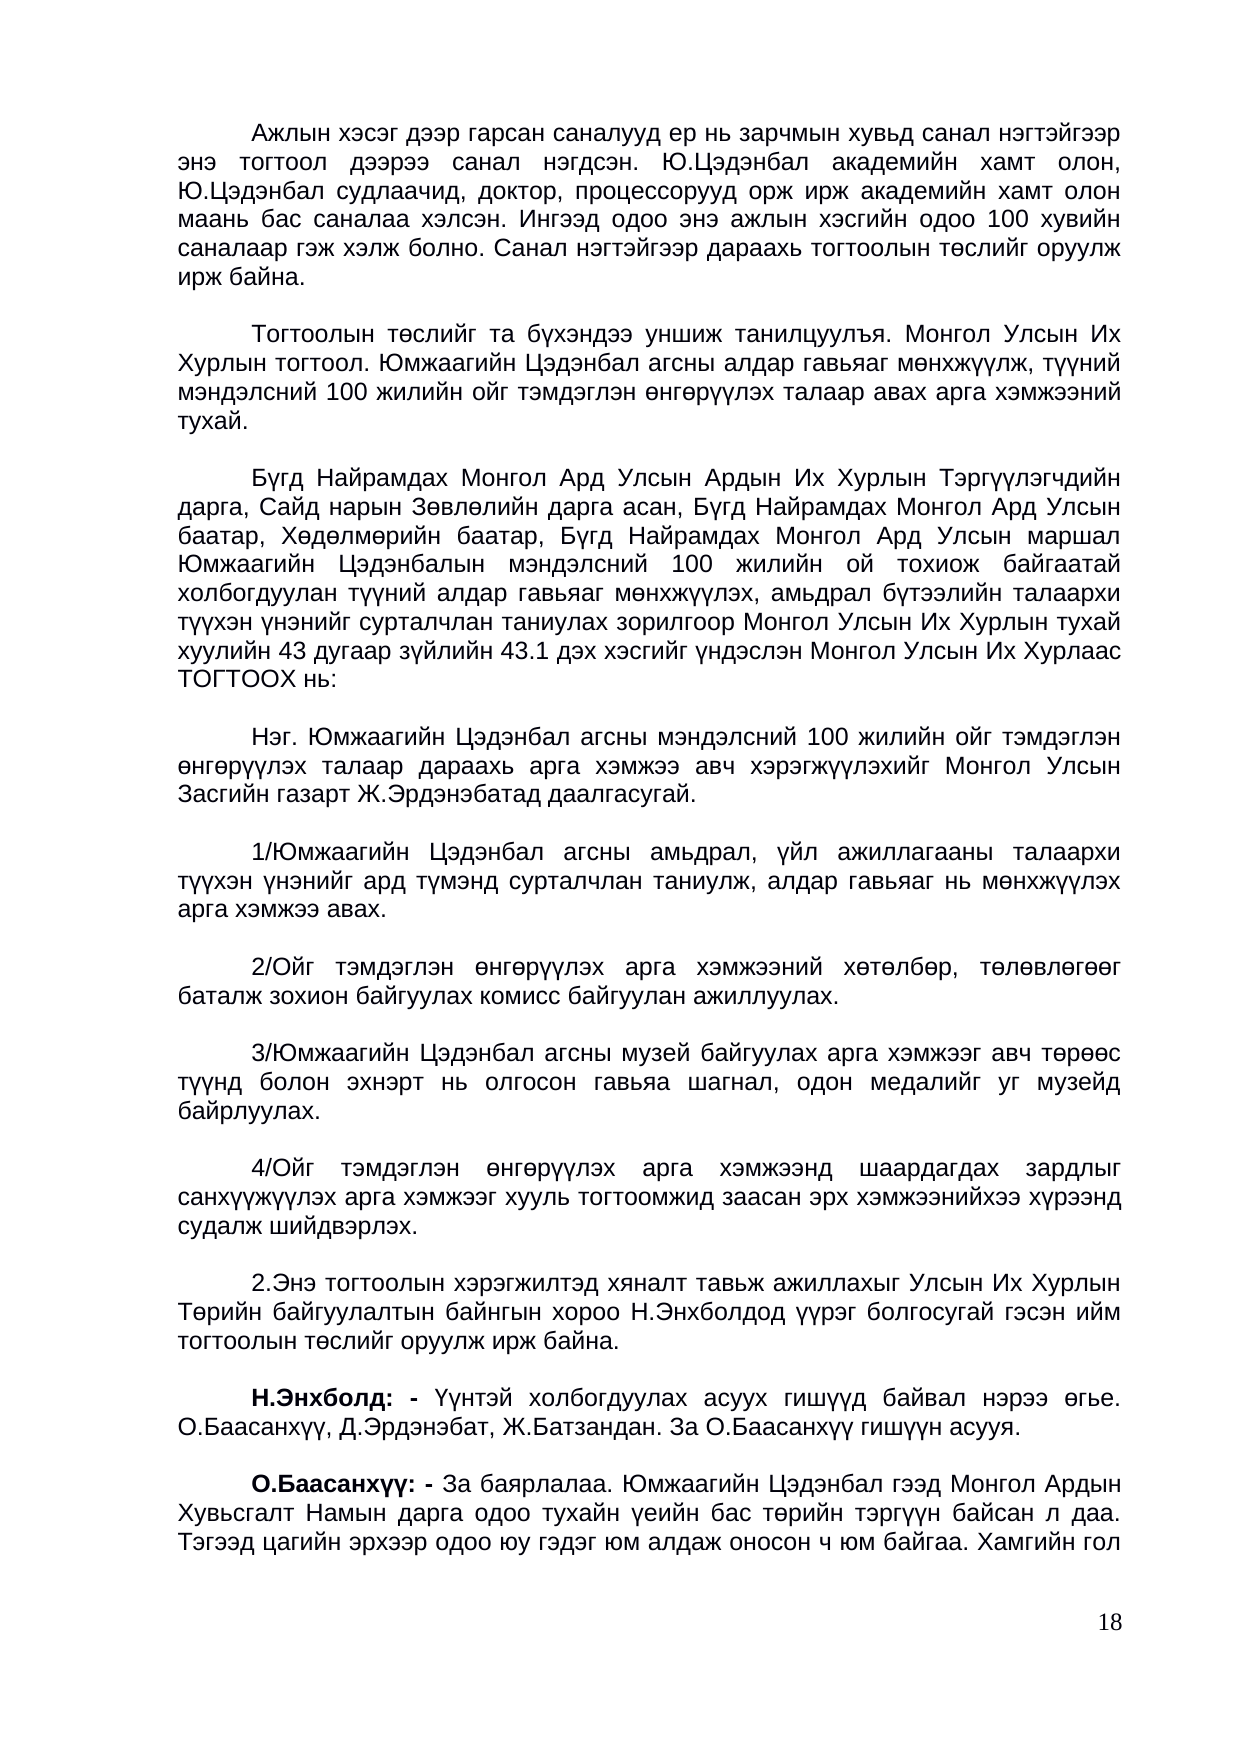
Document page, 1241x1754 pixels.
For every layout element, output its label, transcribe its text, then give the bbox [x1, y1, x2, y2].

text Н.Энхболд: - Үүнтэй холбогдуулах асуух гишүүд байвал нэрээ өгье. О.Баасанхүү, Д.Эрдэнэбат, Ж.Батзандан. За О.Баасанхүү гишүүн асууя. [177, 1383, 1122, 1441]
text Бүгд Найрамдах Монгол Ард Улсын Ардын Их Хурлын Тэргүүлэгчдийн дарга, Сайд нарын Зөвлөлийн дарга асан, Бүгд Найрамдах Монгол Ард Улсын баатар, Хөдөлмөрийн баатар, Бүгд Найрамдах Монгол Ард Улсын маршал Юмжаагийн Цэдэнбалын мэндэлсний 100 жилийн ой тохиож байгаатай холбогдуулан түүний алдар гавьяаг мөнхжүүлэх, амьдрал бүтээлийн талаархи түүхэн үнэнийг сурталчлан таниулах зорилгоор Монгол Улсын Их Хурлын тухай хуулийн 43 дугаар зүйлийн 43.1 дэх хэсгийг үндэслэн Монгол Улсын Их Хурлаас ТОГТООХ нь: [177, 463, 1122, 693]
text Ажлын хэсэг дээр гарсан саналууд ер нь зарчмын хувьд санал нэгтэйгээр энэ тогтоол дээрээ санал нэгдсэн. Ю.Цэдэнбал академийн хамт олон, Ю.Цэдэнбал судлаачид, доктор, процессорууд орж ирж академийн хамт олон маань бас саналаа хэлсэн. Ингээд одоо энэ ажлын хэсгийн одоо 100 хувийн саналаар гэж хэлж болно. Санал нэгтэйгээр дараахь тогтоолын төслийг оруулж ирж байна. [177, 118, 1122, 291]
text 3/Юмжаагийн Цэдэнбал агсны музей байгуулах арга хэмжээг авч төрөөс түүнд болон эхнэрт нь олгосон гавьяа шагнал, одон медалийг уг музейд байрлуулах. [177, 1038, 1122, 1124]
text Нэг. Юмжаагийн Цэдэнбал агсны мэндэлсний 100 жилийн ойг тэмдэглэн өнгөрүүлэх талаар дараахь арга хэмжээ авч хэрэгжүүлэхийг Монгол Улсын Засгийн газарт Ж.Эрдэнэбатад даалгасугай. [177, 722, 1122, 808]
text 1/Юмжаагийн Цэдэнбал агсны амьдрал, үйл ажиллагааны талаархи түүхэн үнэнийг ард түмэнд сурталчлан таниулж, алдар гавьяаг нь мөнхжүүлэх арга хэмжээ авах. [177, 837, 1122, 923]
text 4/Ойг тэмдэглэн өнгөрүүлэх арга хэмжээнд шаардагдах зардлыг санхүүжүүлэх арга хэмжээг хууль тогтоомжид заасан эрх хэмжээнийхээ хүрээнд судалж шийдвэрлэх. [177, 1153, 1122, 1239]
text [177, 1469, 1122, 1556]
text Тогтоолын төслийг та бүхэндээ уншиж танилцуулъя. Монгол Улсын Их Хурлын тогтоол. Юмжаагийн Цэдэнбал агсны алдар гавьяаг мөнхжүүлж, түүний мэндэлсний 100 жилийн ойг тэмдэглэн өнгөрүүлэх талаар авах арга хэмжээний тухай. [177, 319, 1122, 434]
text 2.Энэ тогтоолын хэрэгжилтэд хяналт тавьж ажиллахыг Улсын Их Хурлын Төрийн байгуулалтын байнгын хороо Н.Энхболдод үүрэг болгосугай гэсэн ийм тогтоолын төслийг оруулж ирж байна. [177, 1268, 1122, 1354]
text 2/Ойг тэмдэглэн өнгөрүүлэх арга хэмжээний хөтөлбөр, төлөвлөгөөг баталж зохион байгуулах комисс байгуулан ажиллуулах. [177, 952, 1122, 1009]
